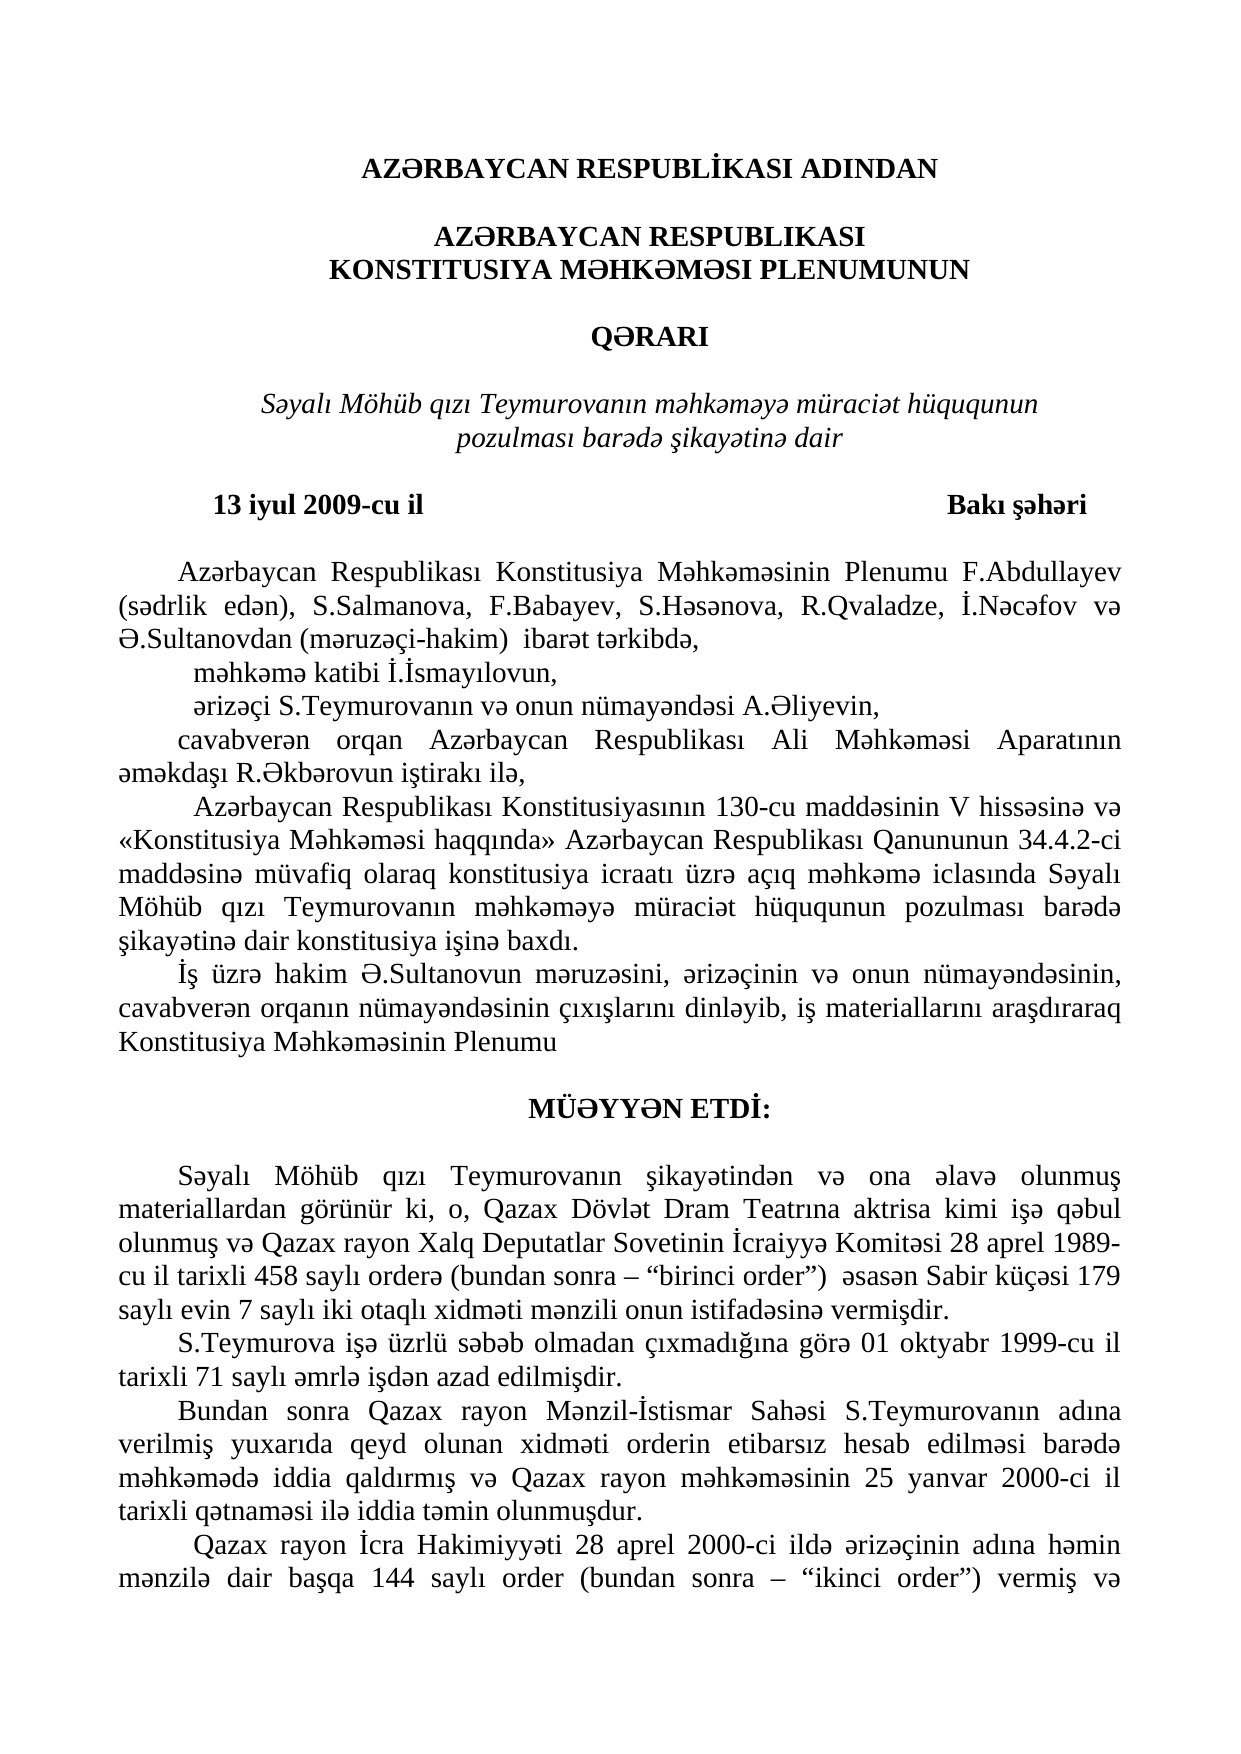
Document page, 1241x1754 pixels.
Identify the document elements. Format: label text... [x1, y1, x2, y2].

text Azərbaycan Respublikası Konstitusiyasının 130-cu maddəsinin V hissəsinə və «Konstitusiya Məhkəməsi haqqında» Azərbaycan Respublikası Qanununun 34.4.2-ci maddəsinə müvafiq olaraq konstitusiya icraatı üzrə açıq məhkəmə iclasında Səyalı Möhüb qızı Teymurovanın məhkəməyə müraciət hüququnun pozulması barədə şikayətinə dair konstitusiya işinə baxdı. [118, 789, 1122, 957]
text Bundan sonra Qazax rayon Mənzil-İstismar Sahəsi S.Teymurovanın adına verilmiş yuxarıda qeyd olunan xidməti orderin etibarsız hesab edilməsi barədə məhkəmədə iddia qaldırmış və Qazax rayon məhkəməsinin 25 yanvar 2000-ci il tarixli qətnaməsi ilə iddia təmin olunmuşdur. [118, 1393, 1122, 1527]
text cavabverən orqan Azərbaycan Respublikası Ali Məhkəməsi Aparatının əməkdaşı R.Əkbərovun iştirakı ilə, [118, 722, 1122, 789]
text AZƏRBAYCAN RESPUBLİKASI ADINDAN [118, 152, 1122, 185]
text QƏRARI [118, 319, 1122, 353]
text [118, 1527, 1122, 1594]
text Azərbaycan Respublikası Konstitusiya Məhkəməsinin Plenumu F.Abdullayev (sədrlik edən), S.Salmanova, F.Babayev, S.Həsənova, R.Qvaladze, İ.Nəcəfov və Ə.Sultanovdan (məruzəçi-hakim) ibarət tərkibdə, [118, 554, 1122, 655]
text məhkəmə katibi İ.İsmayılovun, [118, 655, 1122, 688]
text KONSTITUSIYA MƏHKƏMƏSI PLENUMUNUN [118, 252, 1122, 286]
text MÜƏYYƏN ETDİ: [118, 1091, 1122, 1124]
text İş üzrə hakim Ə.Sultanovun məruzəsini, ərizəçinin və onun nümayəndəsinin, cavabverən orqanın nümayəndəsinin çıxışlarını dinləyib, iş materiallarını araşdıraraq Konstitusiya Məhkəməsinin Plenumu [118, 957, 1122, 1057]
text 13 iyul 2009-cu il Bakı şəhəri [118, 487, 1122, 521]
text pozulması barədə şikayətinə dair [118, 420, 1122, 453]
text Səyalı Möhüb qızı Teymurovanın məhkəməyə müraciət hüququnun [118, 386, 1122, 420]
text Səyalı Möhüb qızı Teymurovanın şikayətindən və ona əlavə olunmuş materiallardan görünür ki, o, Qazax Dövlət Dram Teatrına aktrisa kimi işə qəbul olunmuş və Qazax rayon Xalq Deputatlar Sovetinin İcraiyyə Komitəsi 28 aprel 1989-cu il tarixli 458 saylı orderə (bundan sonra – “birinci order”) əsasən Sabir küçəsi 179 saylı evin 7 saylı iki otaqlı xidməti mənzili onun istifadəsinə vermişdir. [118, 1158, 1122, 1326]
text ərizəçi S.Teymurovanın və onun nümayəndəsi A.Əliyevin, [118, 688, 1122, 722]
text AZƏRBAYCAN RESPUBLIKASI [118, 219, 1122, 252]
text S.Teymurova işə üzrlü səbəb olmadan çıxmadığına görə 01 oktyabr 1999-cu il tarixli 71 saylı əmrlə işdən azad edilmişdir. [118, 1326, 1122, 1393]
